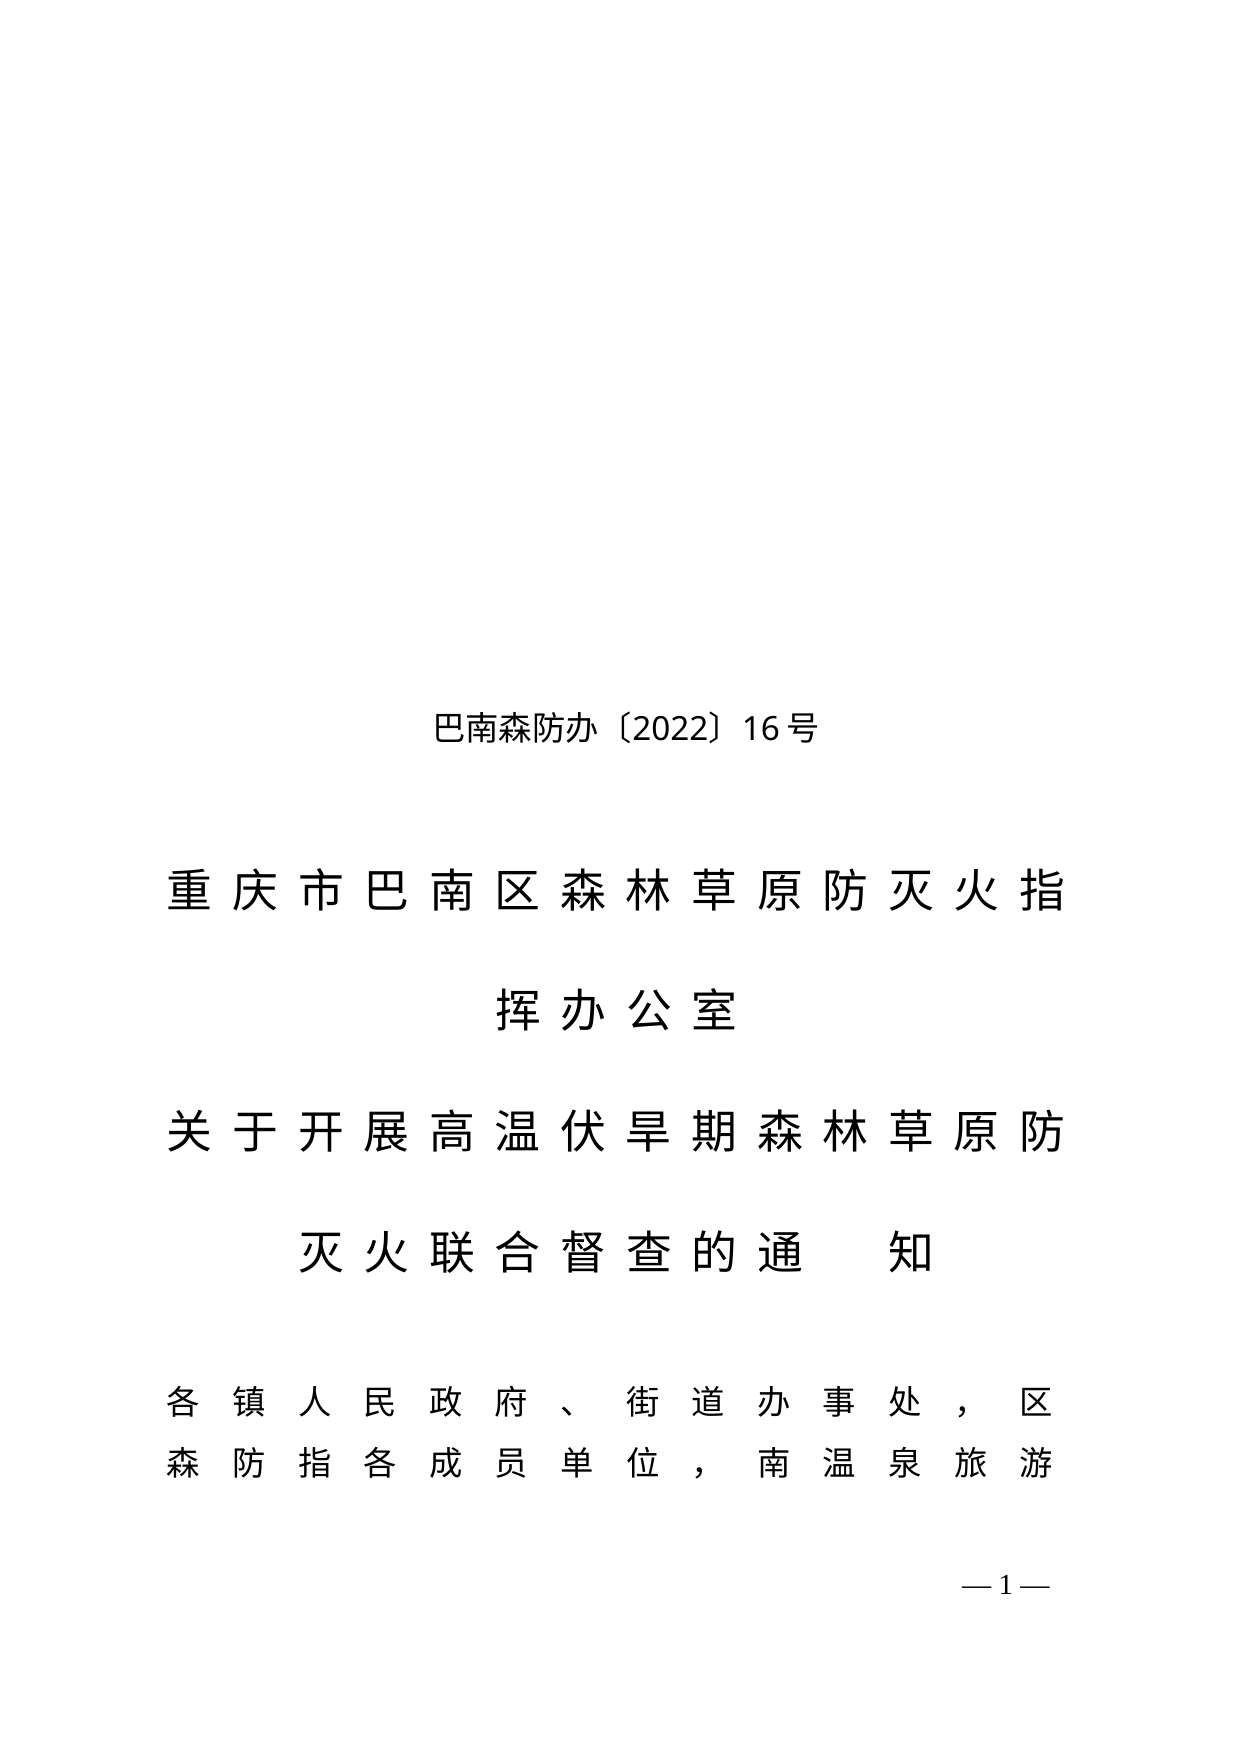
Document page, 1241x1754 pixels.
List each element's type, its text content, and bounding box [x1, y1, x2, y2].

text 重庆市巴南区森林草原防灭火指挥办公室 [167, 827, 1085, 1068]
text 巴南森防办〔2022〕16号 [167, 702, 1085, 750]
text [167, 1370, 1085, 1491]
text 关于开展高温伏旱期森林草原防灭火联合督查的通 知 [167, 1068, 1085, 1309]
